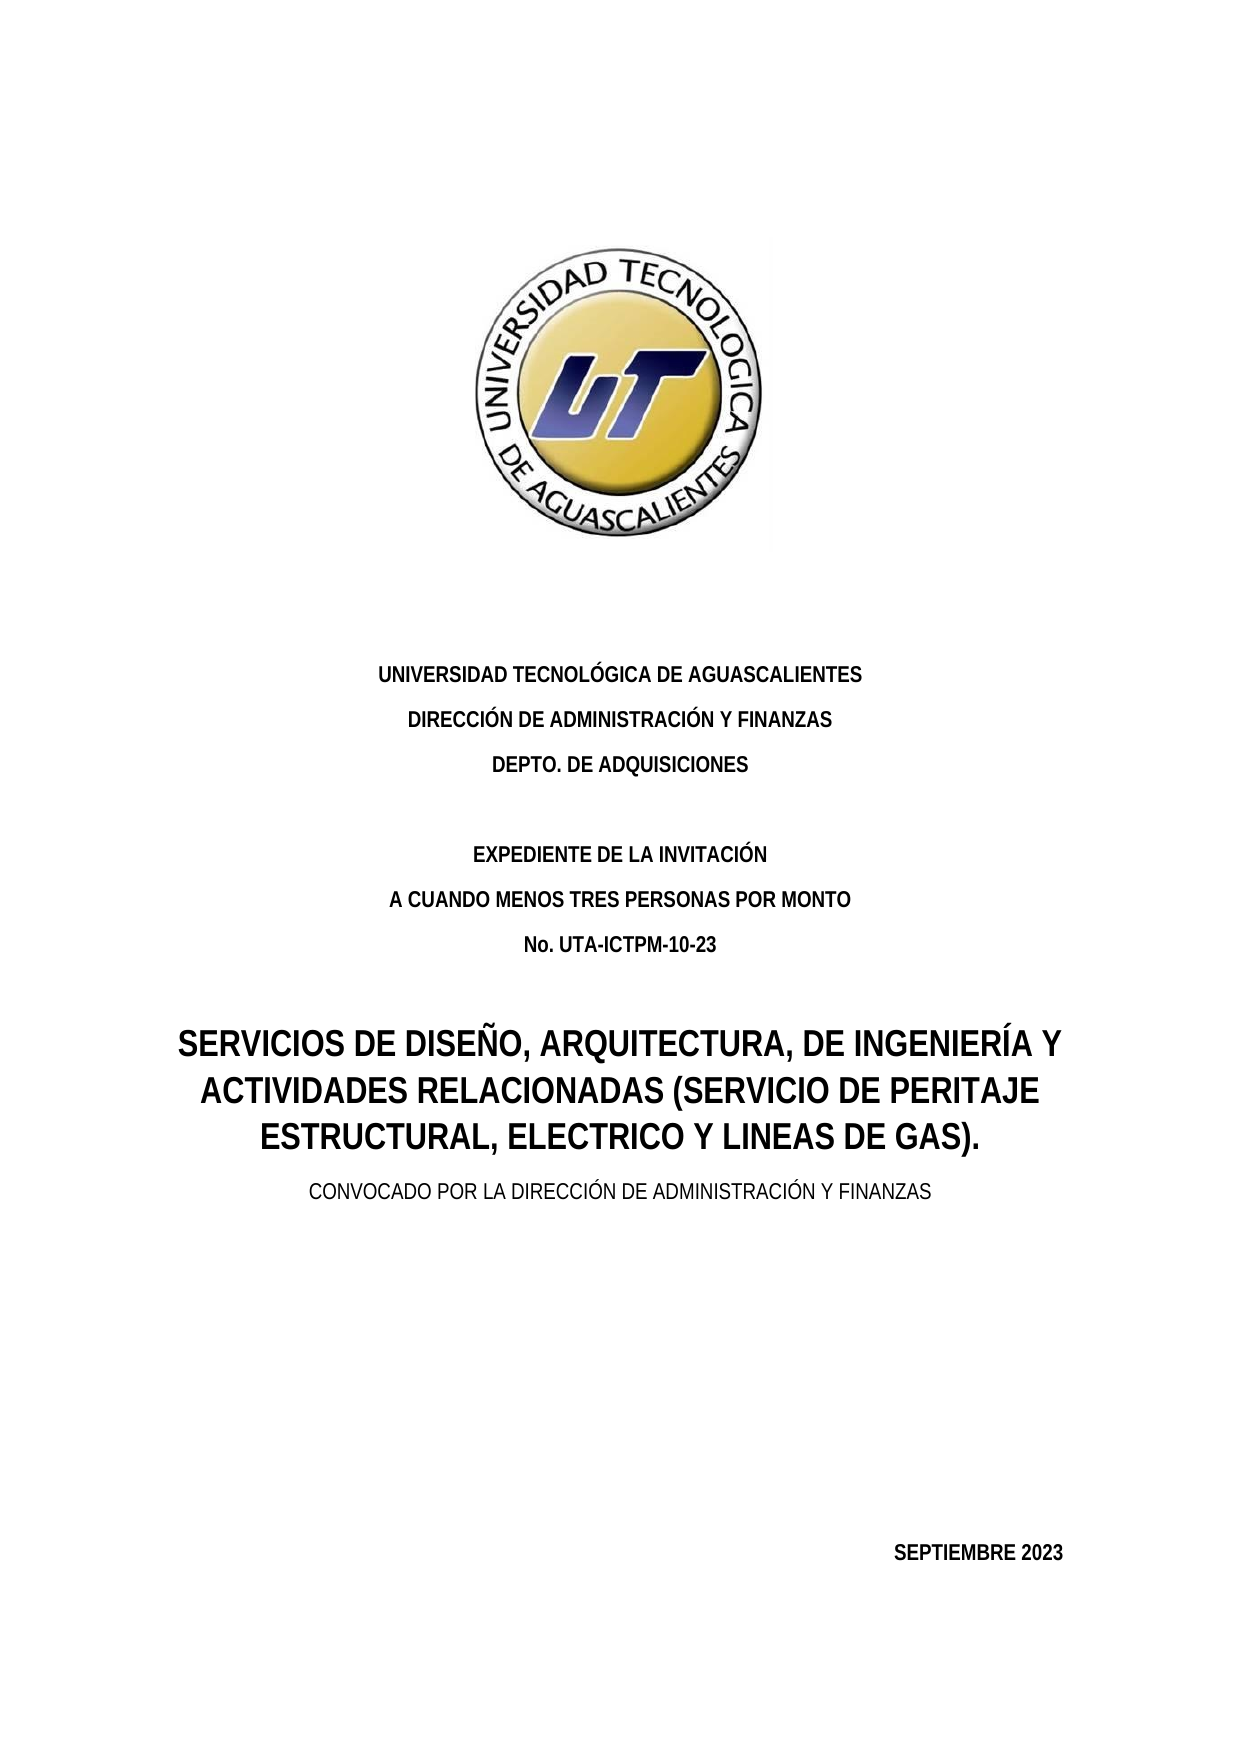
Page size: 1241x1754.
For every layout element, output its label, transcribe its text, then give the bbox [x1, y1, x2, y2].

picture [467, 237, 774, 552]
text SEPTIEMBRE 2023 [177, 1538, 1063, 1565]
text A CUANDO MENOS TRES PERSONAS POR MONTO [177, 886, 1063, 913]
text CONVOCADO POR LA DIRECCIÓN DE ADMINISTRACIÓN Y FINANZAS [177, 1178, 1063, 1204]
text UNIVERSIDAD TECNOLÓGICA DE AGUASCALIENTES [177, 661, 1063, 687]
text No. UTA-ICTPM-10-23 [177, 931, 1063, 958]
text SERVICIOS DE DISEÑO, ARQUITECTURA, DE INGENIERÍA Y ACTIVIDADES RELACIONADAS (SERVICIO DE PERITAJE ESTRUCTURAL, ELECTRICO Y LINEAS DE GAS). [177, 1022, 1063, 1158]
text DEPTO. DE ADQUISICIONES [177, 751, 1063, 777]
text DIRECCIÓN DE ADMINISTRACIÓN Y FINANZAS [177, 706, 1063, 732]
text EXPEDIENTE DE LA INVITACIÓN [177, 841, 1063, 868]
